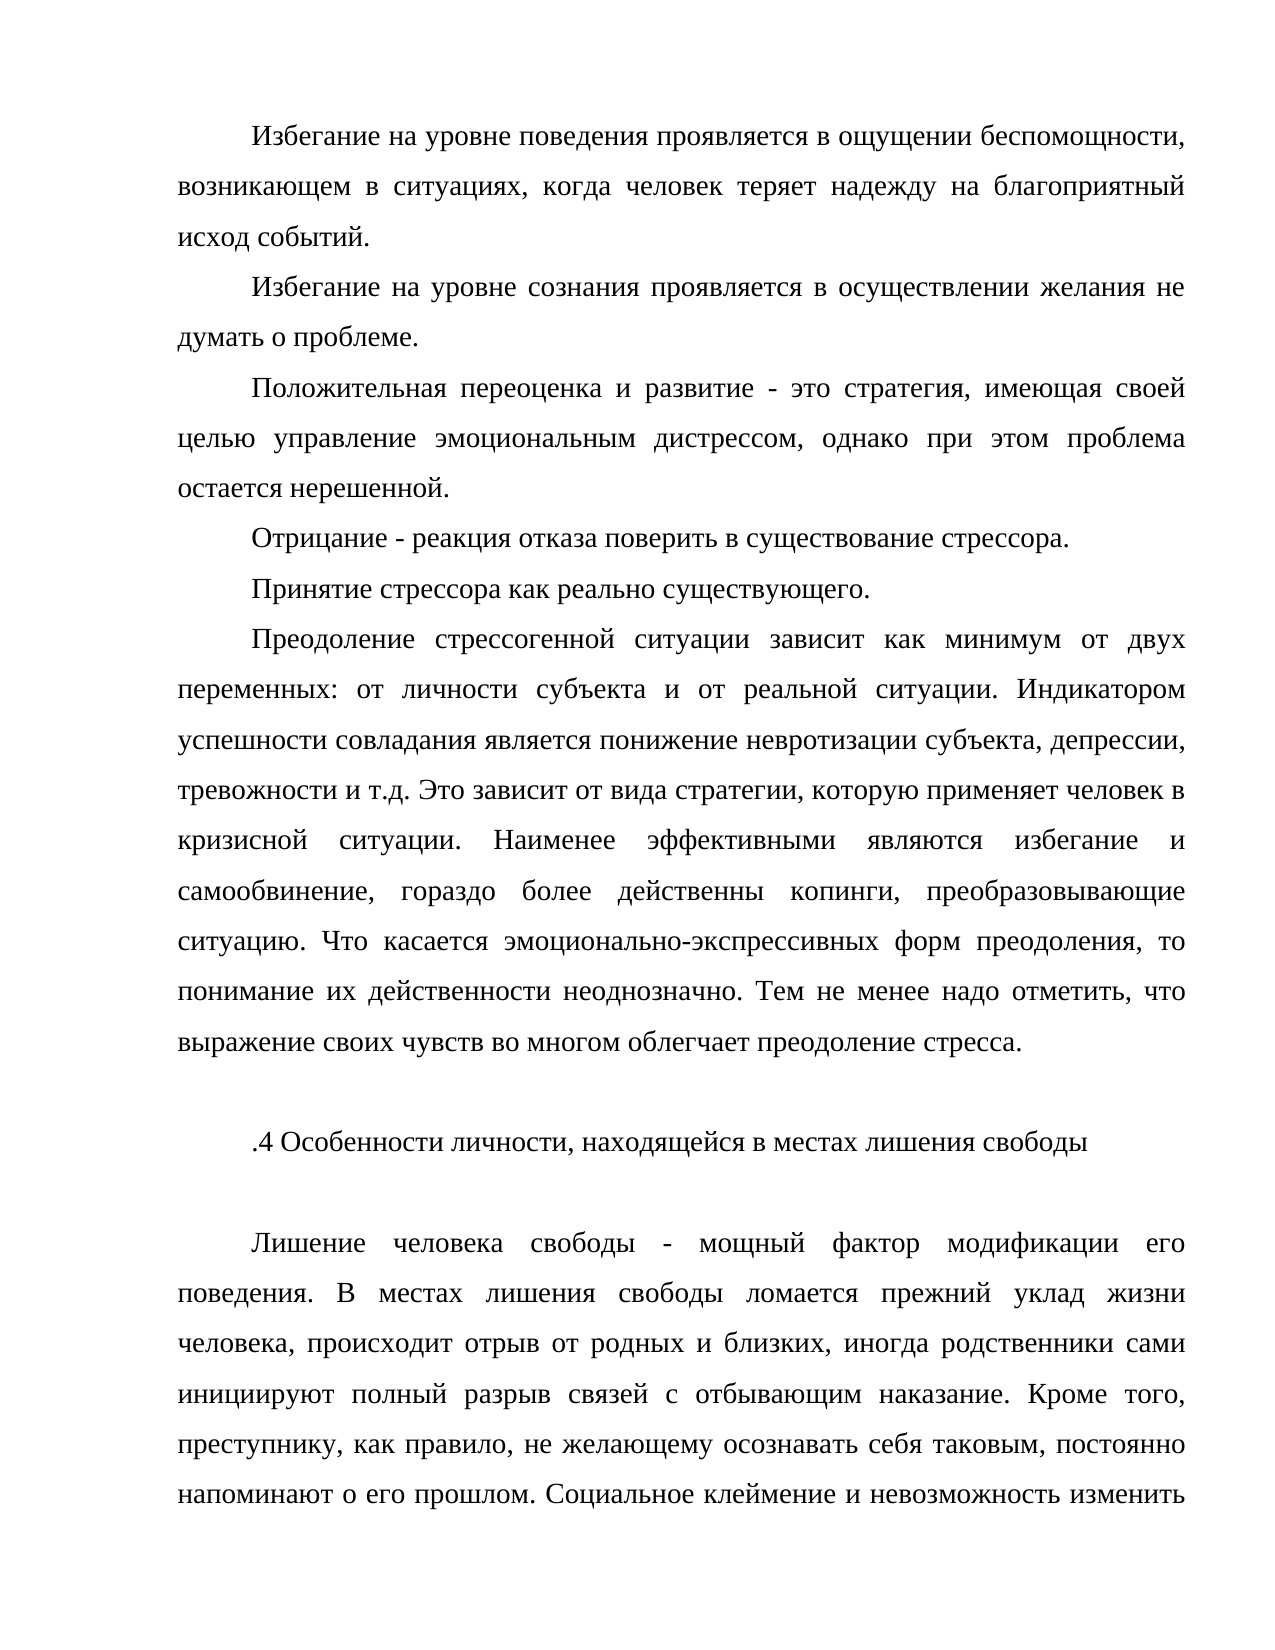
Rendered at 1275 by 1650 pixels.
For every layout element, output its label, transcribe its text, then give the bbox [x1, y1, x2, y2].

text Отрицание - реакция отказа поверить в существование стрессора. [177, 521, 1186, 554]
text Избегание на уровне сознания проявляется в осуществлении желания не думать о проблеме. [177, 269, 1186, 353]
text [177, 1225, 1186, 1510]
text Преодоление стрессогенной ситуации зависит как минимум от двух переменных: от личности субъекта и от реальной ситуации. Индикатором успешности совладания является понижение невротизации субъекта, депрессии, тревожности и т.д. Это зависит от вида стратегии, которую применяет человек в кризисной ситуации. Наименее эффективными являются избегание и самообвинение, гораздо более действенны копинги, преобразовывающие ситуацию. Что касается эмоционально-экспрессивных форм преодоления, то понимание их действенности неоднозначно. Тем не менее надо отметить, что выражение своих чувств во многом облегчает преодоление стресса. [177, 621, 1186, 1057]
text Положительная переоценка и развитие - это стратегия, имеющая своей целью управление эмоциональным дистрессом, однако при этом проблема остается нерешенной. [177, 370, 1186, 504]
text Принятие стрессора как реально существующего. [177, 571, 1186, 604]
text Избегание на уровне поведения проявляется в ощущении беспомощности, возникающем в ситуациях, когда человек теряет надежду на благоприятный исход событий. [177, 118, 1186, 252]
text .4 Особенности личности, находящейся в местах лишения свободы [177, 1124, 1186, 1158]
